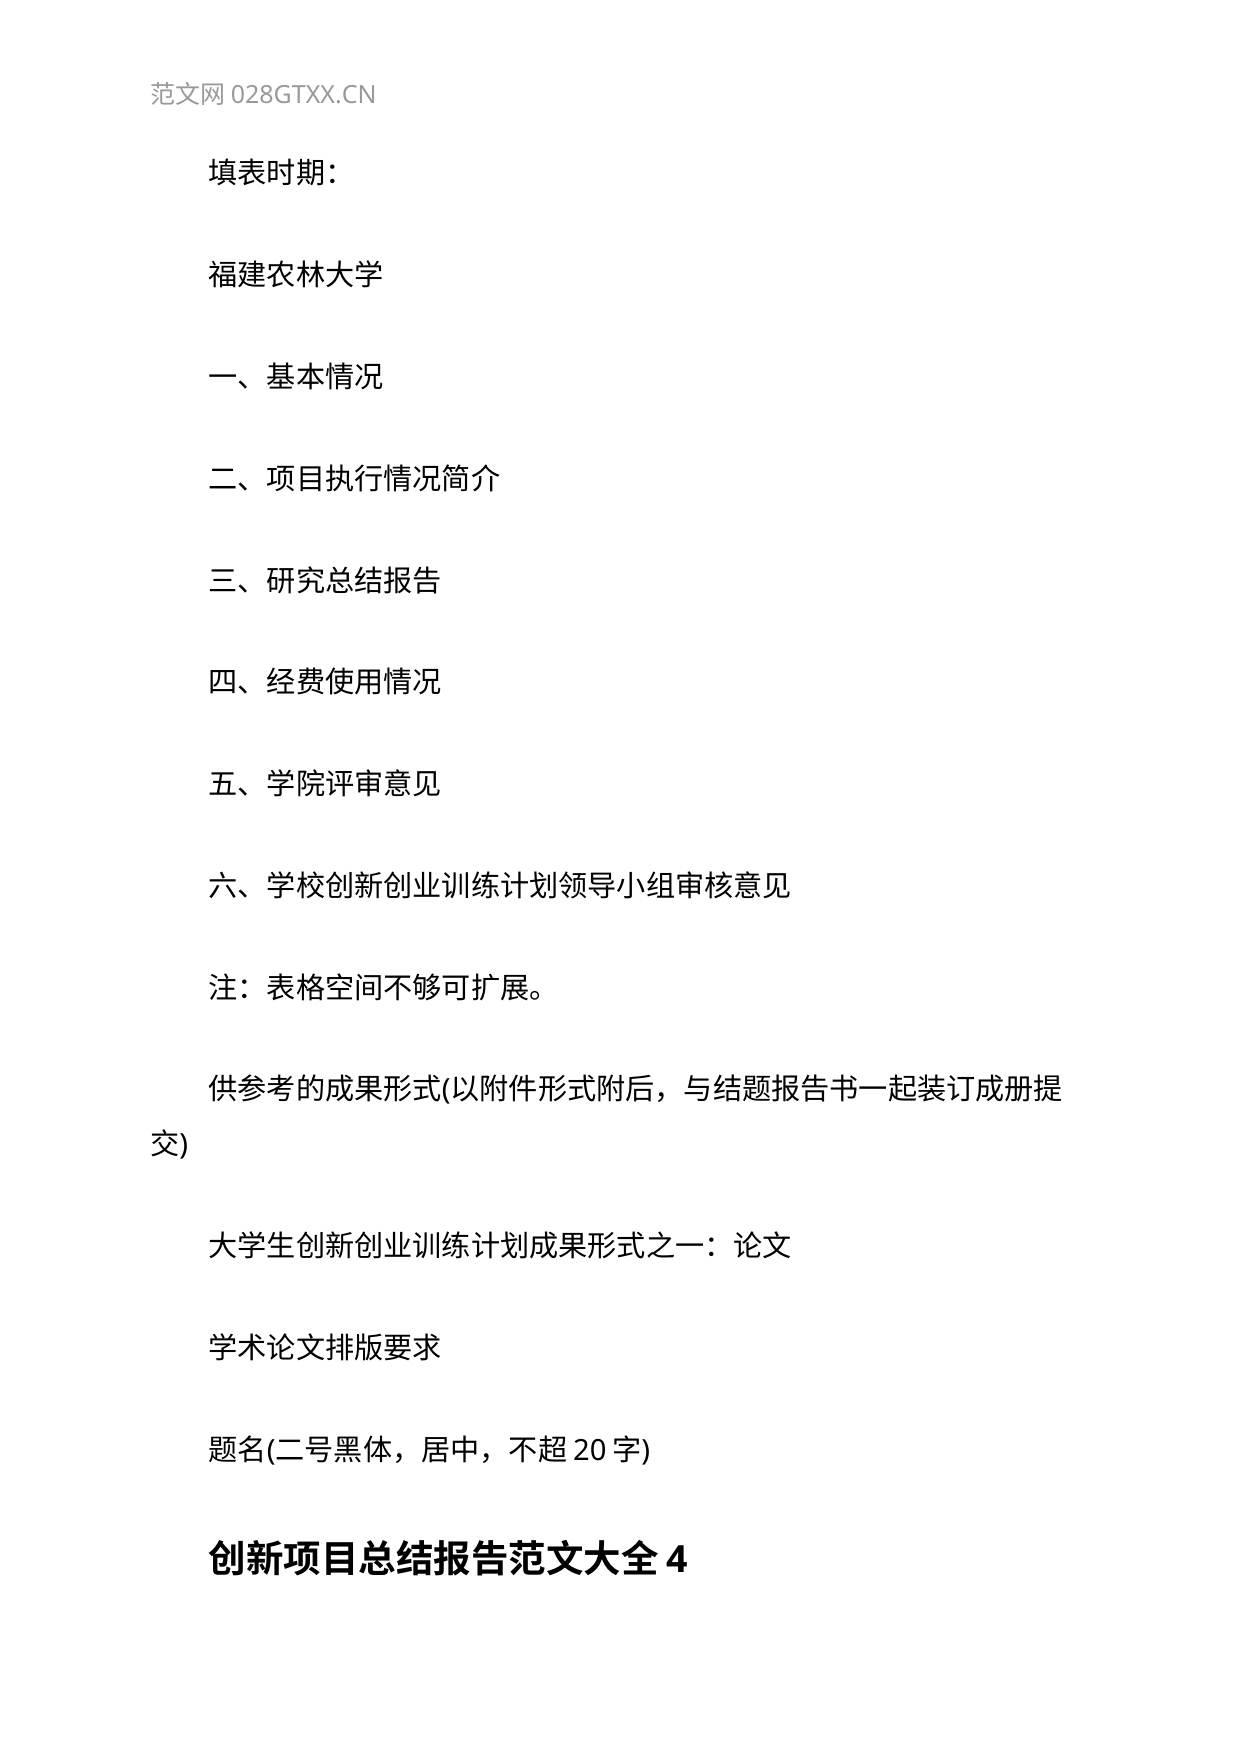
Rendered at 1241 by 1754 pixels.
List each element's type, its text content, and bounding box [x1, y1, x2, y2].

text 大学生创新创业训练计划成果形式之一：论文 [150, 1223, 1090, 1265]
text 六、学校创新创业训练计划领导小组审核意见 [150, 862, 1090, 905]
text 福建农林大学 [150, 252, 1090, 294]
text 五、学院评审意见 [150, 761, 1090, 803]
text 填表时期： [150, 150, 1090, 192]
text 二、项目执行情况简介 [150, 455, 1090, 498]
text 注：表格空间不够可扩展。 [150, 964, 1090, 1006]
text 一、基本情况 [150, 353, 1090, 396]
text 三、研究总结报告 [150, 557, 1090, 599]
text 题名(二号黑体，居中，不超20字) [150, 1426, 1090, 1469]
text 学术论文排版要求 [150, 1325, 1090, 1367]
text 创新项目总结报告范文大全4 [150, 1528, 1090, 1583]
text 四、经费使用情况 [150, 659, 1090, 701]
text 供参考的成果形式(以附件形式附后，与结题报告书一起装订成册提交) [150, 1066, 1090, 1163]
